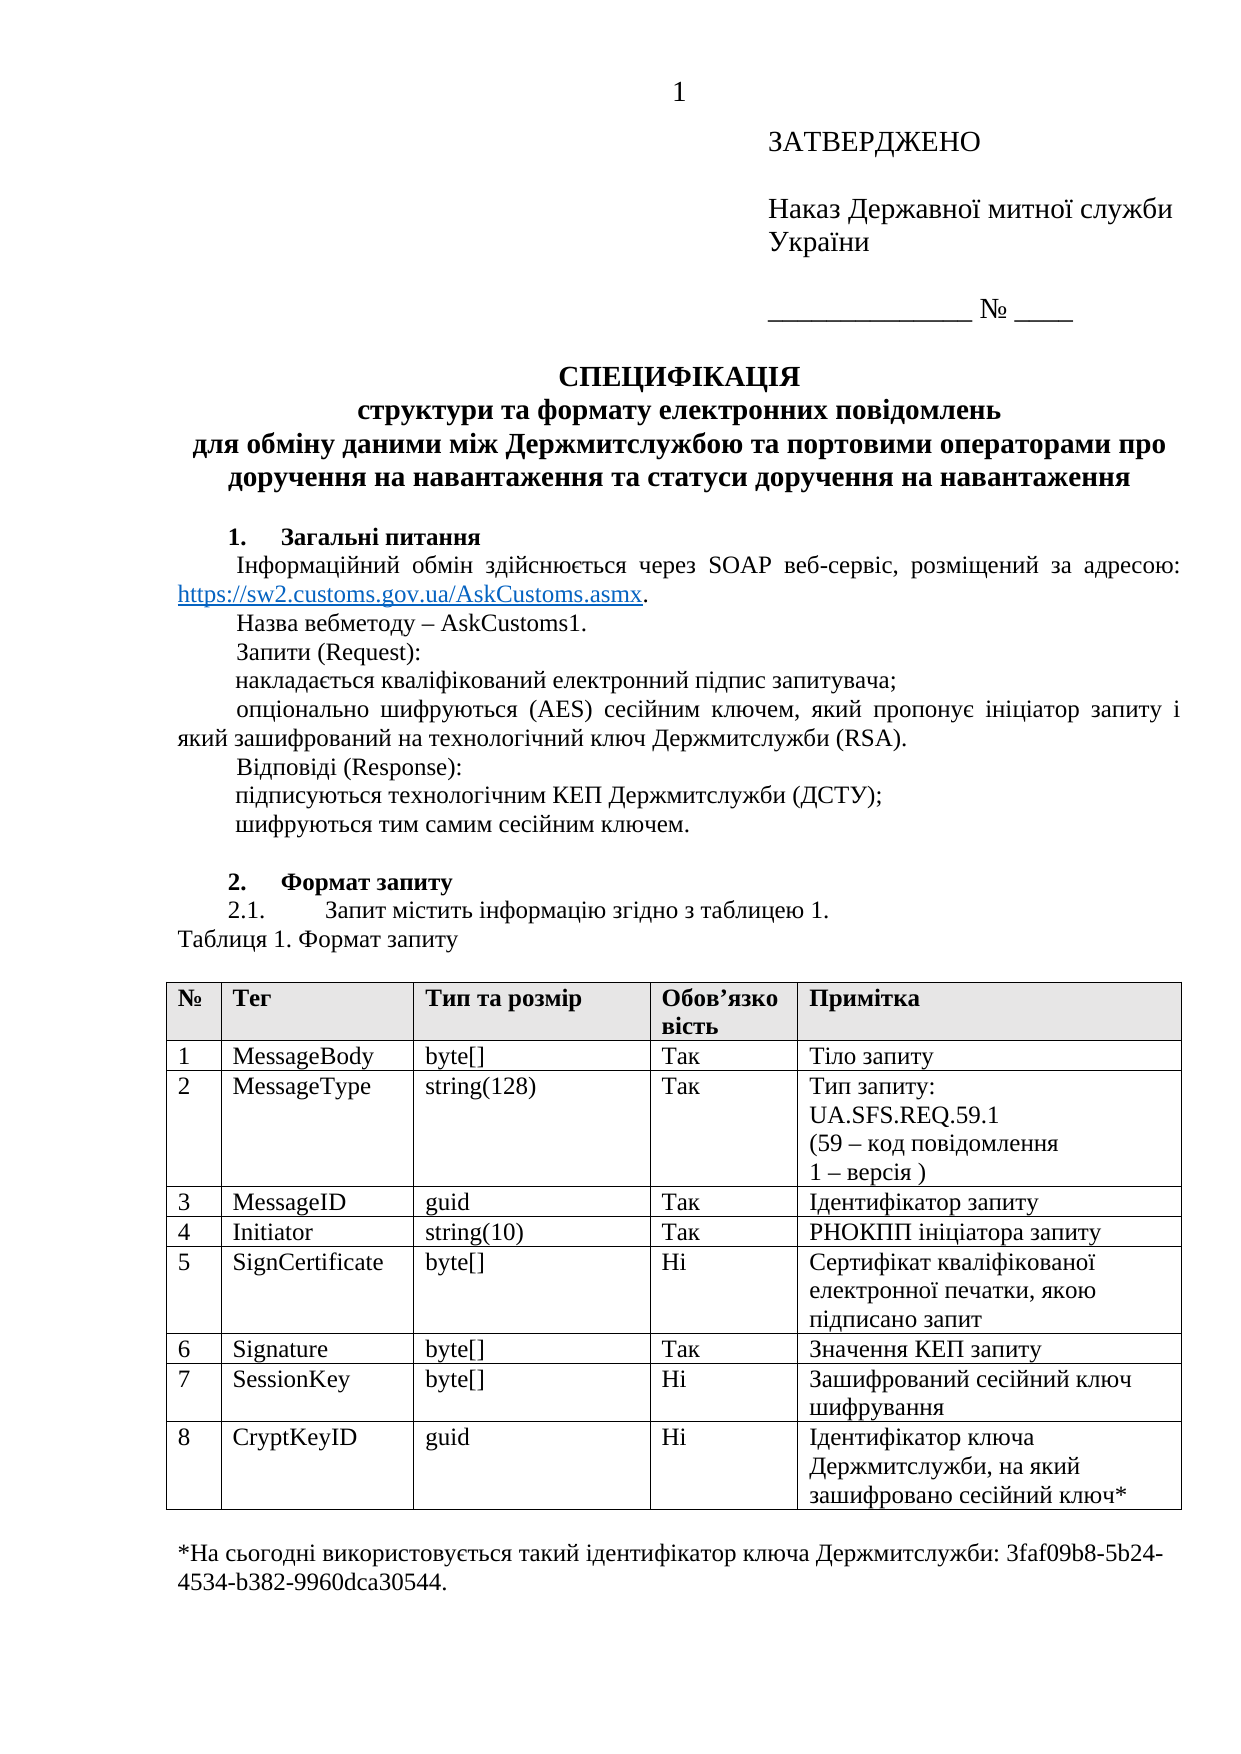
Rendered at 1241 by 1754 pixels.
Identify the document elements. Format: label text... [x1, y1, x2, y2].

table_cell 5 [167, 1247, 221, 1333]
table_cell Так [651, 1071, 797, 1186]
list Запит містить інформацію згідно з таблицею 1. [177, 895, 1181, 924]
table_cell 3 [167, 1187, 221, 1216]
text Інформаційний обмін здійснюється через SOAP веб-сервіс, розміщений за адресою: https://sw2.customs.gov.ua/AskCustoms.asmx. [177, 550, 1181, 608]
text Відповіді (Response): [177, 752, 1181, 780]
table_cell MessageBody [222, 1041, 413, 1070]
table_cell 4 [167, 1217, 221, 1246]
list шифруються тим самим сесійним ключем. [235, 809, 1181, 838]
table_cell guid [414, 1422, 650, 1508]
list Загальні питання [177, 522, 1181, 550]
text Запити (Request): [177, 637, 1181, 665]
table_cell Ні [651, 1247, 797, 1333]
text Назва вебметоду – AskCustoms1. [177, 608, 1181, 637]
table_cell РНОКПП ініціатора запиту [798, 1217, 1181, 1246]
table_cell Ні [651, 1364, 797, 1421]
table_cell 6 [167, 1334, 221, 1363]
table_cell Тіло запиту [798, 1041, 1181, 1070]
text ЗАТВЕРДЖЕНО [768, 124, 1181, 157]
table_cell Ні [651, 1422, 797, 1508]
list підписуються технологічним КЕП Держмитслужби (ДСТУ); [235, 780, 1181, 809]
table_cell Initiator [222, 1217, 413, 1246]
table_cell 8 [167, 1422, 221, 1508]
table_cell byte[] [414, 1364, 650, 1421]
table_header Тип та розмір [414, 983, 650, 1040]
table_cell Зашифрований сесійний ключ шифрування [798, 1364, 1181, 1421]
table_cell Так [651, 1334, 797, 1363]
table_cell MessageType [222, 1071, 413, 1186]
text Таблиця 1. Формат запиту [177, 924, 1181, 953]
table_cell Ідентифікатор запиту [798, 1187, 1181, 1216]
table_cell string(10) [414, 1217, 650, 1246]
table_header № [167, 983, 221, 1040]
table_cell 1 [167, 1041, 221, 1070]
text ______________ № ____ [768, 292, 1181, 325]
table_header Тег [222, 983, 413, 1040]
table_cell byte[] [414, 1041, 650, 1070]
table_header Примітка [798, 983, 1181, 1040]
table_cell 7 [167, 1364, 221, 1421]
table_cell 2 [167, 1071, 221, 1186]
text Наказ Державної митної служби України [768, 191, 1181, 258]
table_cell guid [414, 1187, 650, 1216]
table_cell Signature [222, 1334, 413, 1363]
table_cell byte[] [414, 1334, 650, 1363]
table_cell Тип запиту: UA.SFS.REQ.59.1 (59 – код повідомлення 1 – версія ) [798, 1071, 1181, 1186]
table_cell Значення КЕП запиту [798, 1334, 1181, 1363]
table_cell MessageID [222, 1187, 413, 1216]
list Формат запиту [177, 867, 1181, 895]
table_cell Сертифікат кваліфікованої електронної печатки, якою підписано запит [798, 1247, 1181, 1333]
list накладається кваліфікований електронний підпис запитувача; [235, 665, 1181, 694]
table_cell SignCertificate [222, 1247, 413, 1333]
text СПЕЦИФІКАЦІЯ [177, 359, 1181, 392]
text *На сьогодні використовується такий ідентифікатор ключа Держмитслужби: 3faf09b8-5b24-4534-b382-9960dca30544. [177, 1538, 1181, 1596]
text структури та формату електронних повідомлень [177, 392, 1181, 426]
table_cell SessionKey [222, 1364, 413, 1421]
table_cell Так [651, 1041, 797, 1070]
table_cell CryptKeyID [222, 1422, 413, 1508]
table_cell Так [651, 1217, 797, 1246]
table_cell Ідентифікатор ключа Держмитслужби, на який зашифровано сесійний ключ* [798, 1422, 1181, 1508]
list опціонально шифруються (AES) сесійним ключем, який пропонує ініціатор запиту і який зашифрований на технологічний ключ Держмитслужби (RSA). [177, 694, 1181, 752]
table_cell Так [651, 1187, 797, 1216]
text для обміну даними між Держмитслужбою та портовими операторами про доручення на навантаження та статуси доручення на навантаження [177, 426, 1181, 493]
table_cell string(128) [414, 1071, 650, 1186]
table_cell byte[] [414, 1247, 650, 1333]
table_header Обов’язковість [651, 983, 797, 1040]
